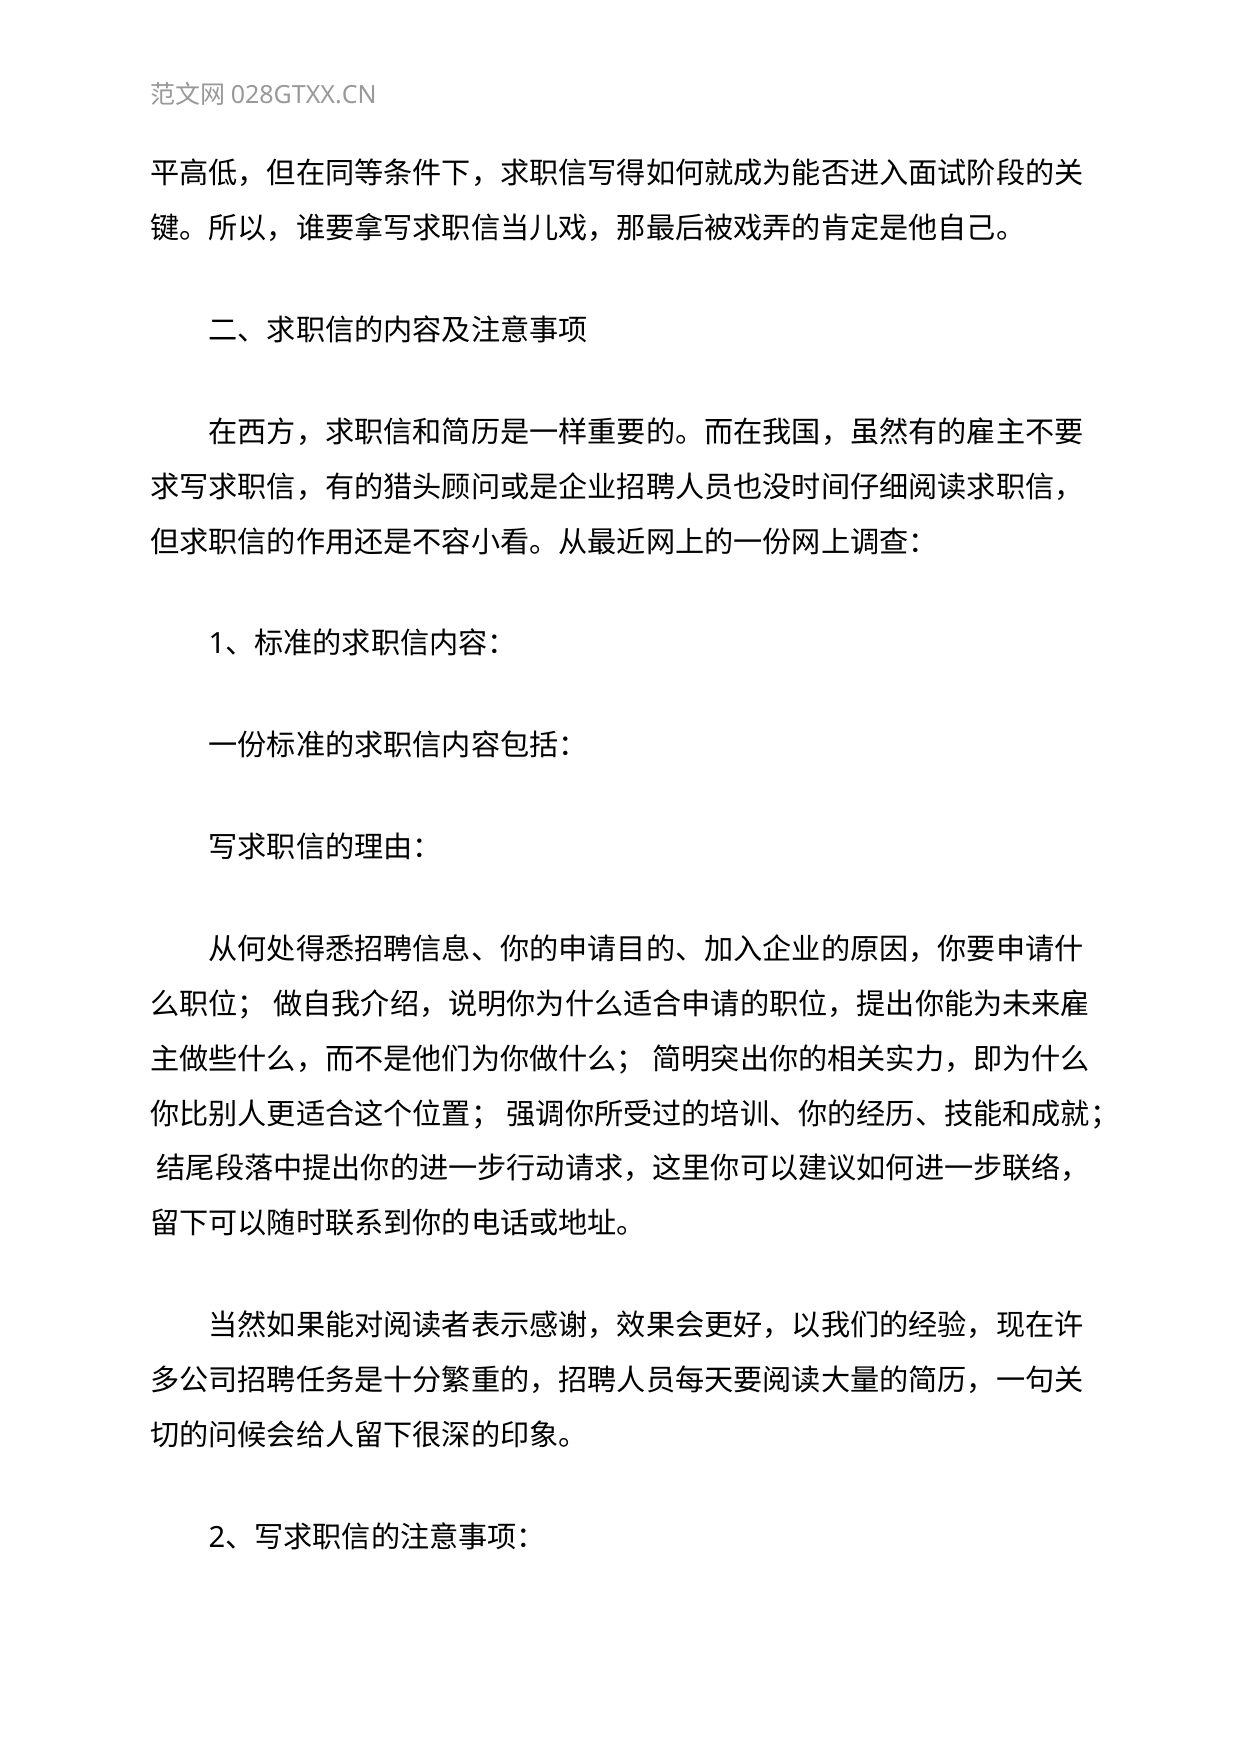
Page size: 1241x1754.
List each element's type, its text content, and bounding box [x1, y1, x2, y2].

text 写求职信的理由： [150, 824, 1090, 866]
text 从何处得悉招聘信息、你的申请目的、加入企业的原因，你要申请什么职位； 做自我介绍，说明你为什么适合申请的职位，提出你能为未来雇主做些什么，而不是他们为你做什么； 简明突出你的相关实力，即为什么你比别人更适合这个位置； 强调你所受过的培训、你的经历、技能和成就； 结尾段落中提出你的进一步行动请求，这里你可以建议如何进一步联络，留下可以随时联系到你的电话或地址。 [150, 926, 1090, 1242]
text 一份标准的求职信内容包括： [150, 722, 1090, 764]
text 在西方，求职信和简历是一样重要的。而在我国，虽然有的雇主不要求写求职信，有的猎头顾问或是企业招聘人员也没时间仔细阅读求职信，但求职信的作用还是不容小看。从最近网上的一份网上调查： [150, 408, 1090, 561]
text 二、求职信的内容及注意事项 [150, 307, 1090, 349]
text 当然如果能对阅读者表示感谢，效果会更好，以我们的经验，现在许多公司招聘任务是十分繁重的，招聘人员每天要阅读大量的简历，一句关切的问候会给人留下很深的印象。 [150, 1302, 1090, 1454]
text 1、标准的求职信内容： [150, 620, 1090, 662]
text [150, 150, 1090, 247]
text 2、写求职信的注意事项： [150, 1513, 1090, 1556]
